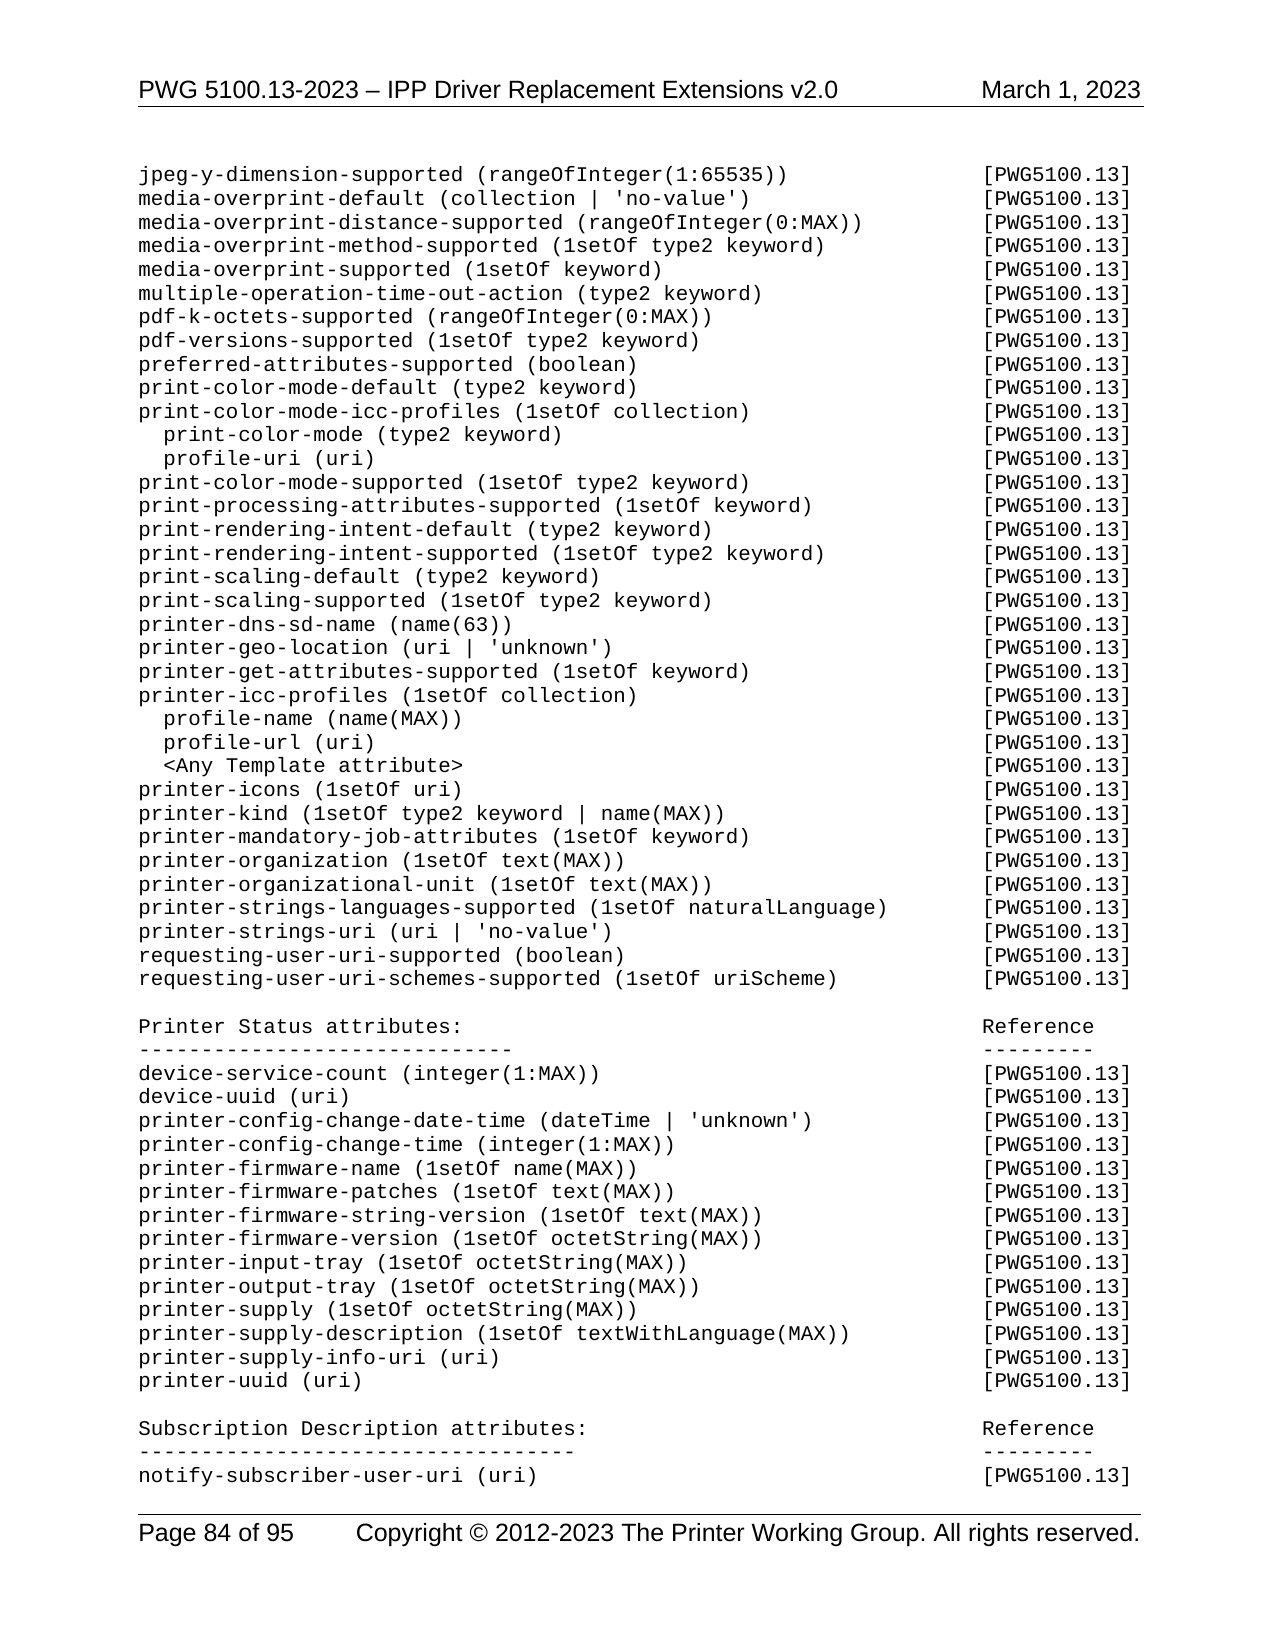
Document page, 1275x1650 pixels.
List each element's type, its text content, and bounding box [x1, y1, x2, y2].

text profile-uri (uri) [PWG5100.13] [138, 448, 1144, 472]
text printer-firmware-patches (1setOf text(MAX)) [PWG5100.13] [138, 1181, 1144, 1205]
text printer-dns-sd-name (name(63)) [PWG5100.13] [138, 614, 1144, 637]
text pdf-versions-supported (1setOf type2 keyword) [PWG5100.13] [138, 330, 1144, 353]
text printer-strings-languages-supported (1setOf naturalLanguage) [PWG5100.13] [138, 897, 1144, 921]
text device-service-count (integer(1:MAX)) [PWG5100.13] [138, 1063, 1144, 1087]
text preferred-attributes-supported (boolean) [PWG5100.13] [138, 353, 1144, 377]
text profile-url (uri) [PWG5100.13] [138, 732, 1144, 756]
text printer-firmware-string-version (1setOf text(MAX)) [PWG5100.13] [138, 1205, 1144, 1228]
text printer-uuid (uri) [PWG5100.13] [138, 1370, 1144, 1394]
text printer-input-tray (1setOf octetString(MAX)) [PWG5100.13] [138, 1252, 1144, 1276]
text media-overprint-method-supported (1setOf type2 keyword) [PWG5100.13] [138, 235, 1144, 259]
text profile-name (name(MAX)) [PWG5100.13] [138, 708, 1144, 732]
text media-overprint-supported (1setOf keyword) [PWG5100.13] [138, 259, 1144, 283]
text printer-supply (1setOf octetString(MAX)) [PWG5100.13] [138, 1299, 1144, 1323]
text print-scaling-default (type2 keyword) [PWG5100.13] [138, 566, 1144, 590]
text multiple-operation-time-out-action (type2 keyword) [PWG5100.13] [138, 283, 1144, 306]
text <Any Template attribute> [PWG5100.13] [138, 756, 1144, 779]
text pdf-k-octets-supported (rangeOfInteger(0:MAX)) [PWG5100.13] [138, 306, 1144, 330]
text media-overprint-default (collection | 'no-value') [PWG5100.13] [138, 188, 1144, 212]
text ------------------------------ --------- [138, 1039, 1144, 1063]
text printer-output-tray (1setOf octetString(MAX)) [PWG5100.13] [138, 1276, 1144, 1299]
text print-processing-attributes-supported (1setOf keyword) [PWG5100.13] [138, 495, 1144, 519]
text printer-supply-info-uri (uri) [PWG5100.13] [138, 1347, 1144, 1370]
text printer-icons (1setOf uri) [PWG5100.13] [138, 779, 1144, 803]
text print-rendering-intent-supported (1setOf type2 keyword) [PWG5100.13] [138, 543, 1144, 566]
text printer-organizational-unit (1setOf text(MAX)) [PWG5100.13] [138, 874, 1144, 897]
text printer-config-change-time (integer(1:MAX)) [PWG5100.13] [138, 1134, 1144, 1157]
text Subscription Description attributes: Reference [138, 1418, 1144, 1441]
text notify-subscriber-user-uri (uri) [PWG5100.13] [138, 1465, 1144, 1488]
text device-uuid (uri) [PWG5100.13] [138, 1087, 1144, 1110]
text ----------------------------------- --------- [138, 1441, 1144, 1465]
text print-scaling-supported (1setOf type2 keyword) [PWG5100.13] [138, 590, 1144, 614]
text printer-geo-location (uri | 'unknown') [PWG5100.13] [138, 637, 1144, 661]
text printer-organization (1setOf text(MAX)) [PWG5100.13] [138, 850, 1144, 874]
text Printer Status attributes: Reference [138, 1016, 1144, 1039]
text print-rendering-intent-default (type2 keyword) [PWG5100.13] [138, 519, 1144, 543]
text print-color-mode-supported (1setOf type2 keyword) [PWG5100.13] [138, 472, 1144, 495]
text requesting-user-uri-supported (boolean) [PWG5100.13] [138, 945, 1144, 968]
text printer-firmware-name (1setOf name(MAX)) [PWG5100.13] [138, 1157, 1144, 1181]
text printer-mandatory-job-attributes (1setOf keyword) [PWG5100.13] [138, 826, 1144, 850]
text printer-firmware-version (1setOf octetString(MAX)) [PWG5100.13] [138, 1228, 1144, 1252]
text printer-strings-uri (uri | 'no-value') [PWG5100.13] [138, 921, 1144, 945]
text print-color-mode-icc-profiles (1setOf collection) [PWG5100.13] [138, 401, 1144, 424]
text print-color-mode-default (type2 keyword) [PWG5100.13] [138, 377, 1144, 401]
text printer-supply-description (1setOf textWithLanguage(MAX)) [PWG5100.13] [138, 1323, 1144, 1347]
text printer-icc-profiles (1setOf collection) [PWG5100.13] [138, 684, 1144, 708]
text print-color-mode (type2 keyword) [PWG5100.13] [138, 424, 1144, 448]
text jpeg-y-dimension-supported (rangeOfInteger(1:65535)) [PWG5100.13] [138, 164, 1144, 188]
text requesting-user-uri-schemes-supported (1setOf uriScheme) [PWG5100.13] [138, 968, 1144, 992]
text printer-kind (1setOf type2 keyword | name(MAX)) [PWG5100.13] [138, 803, 1144, 826]
text media-overprint-distance-supported (rangeOfInteger(0:MAX)) [PWG5100.13] [138, 212, 1144, 235]
text printer-get-attributes-supported (1setOf keyword) [PWG5100.13] [138, 661, 1144, 684]
text printer-config-change-date-time (dateTime | 'unknown') [PWG5100.13] [138, 1110, 1144, 1134]
